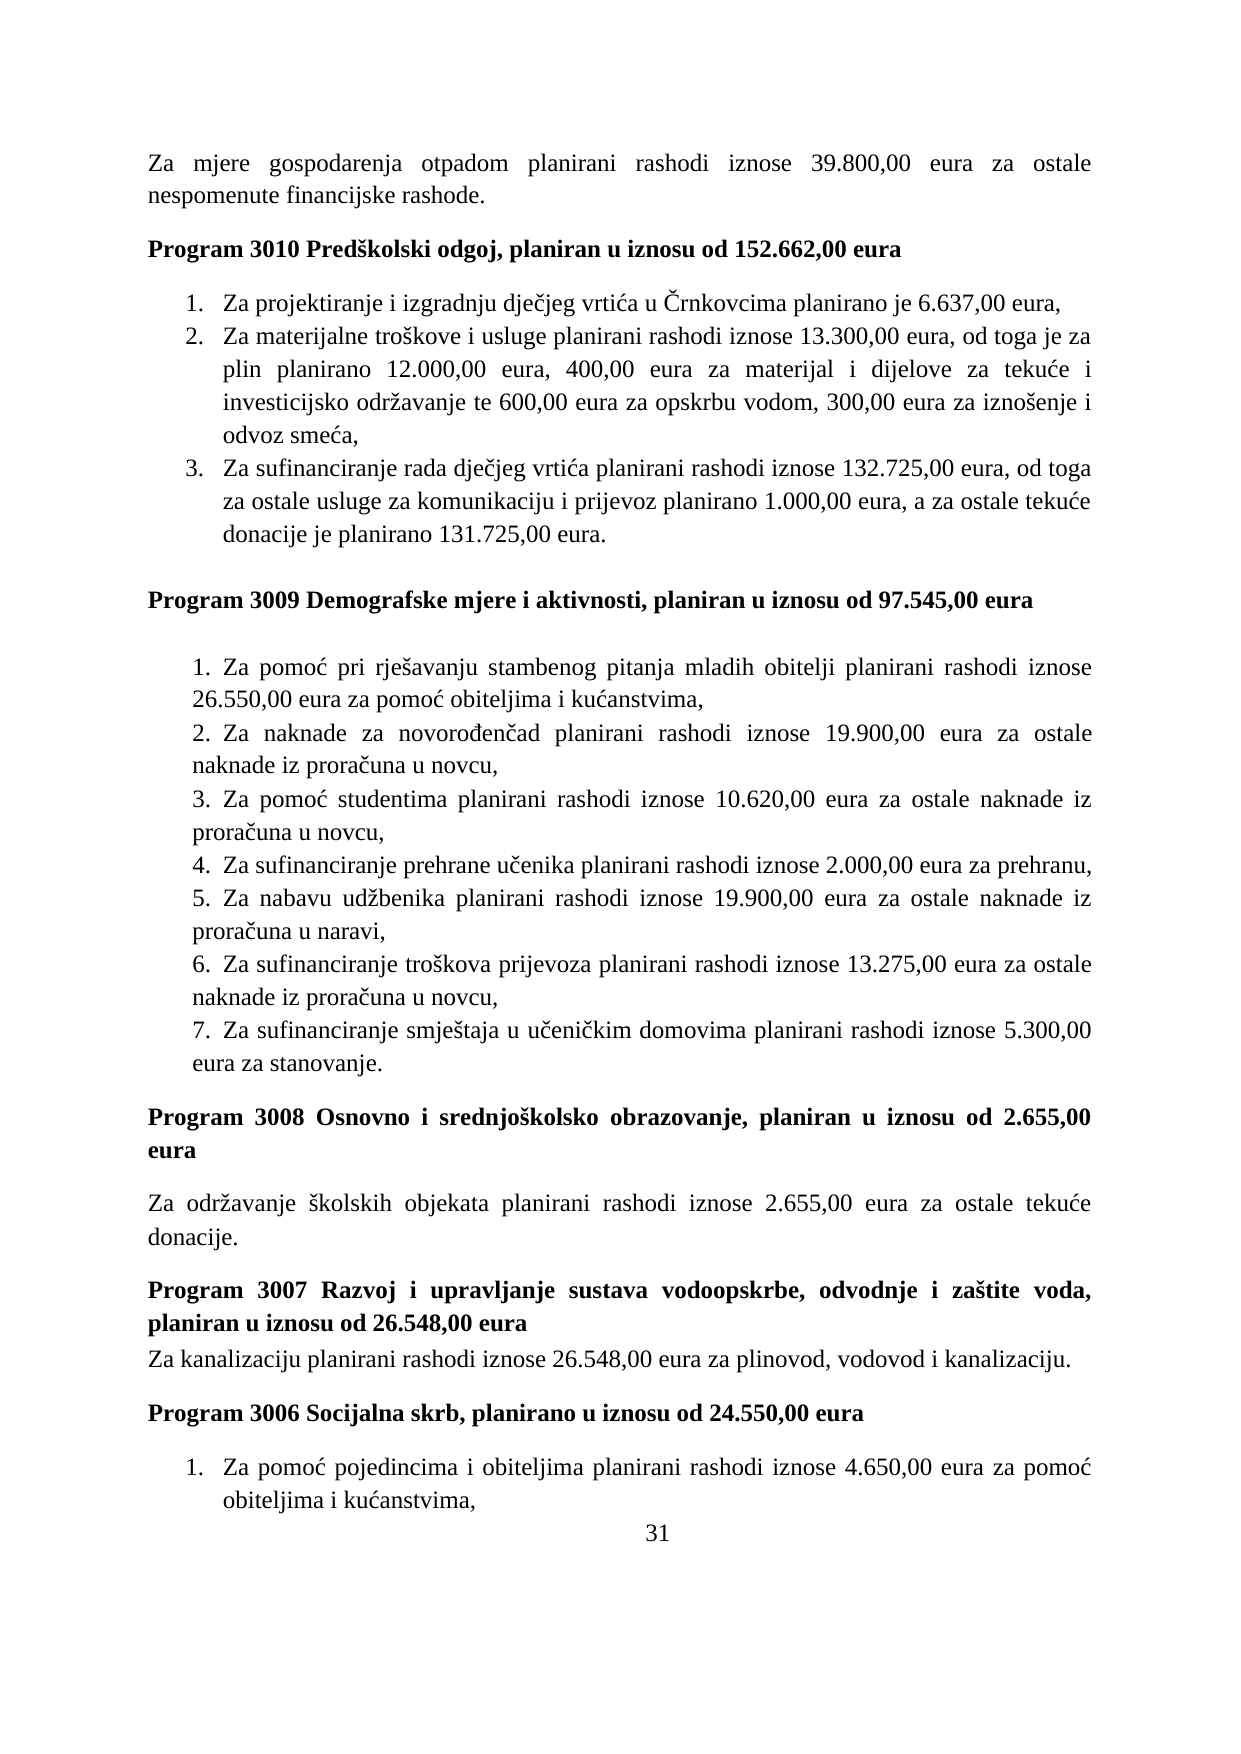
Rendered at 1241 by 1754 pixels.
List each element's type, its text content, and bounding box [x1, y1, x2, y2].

list Za nabavu udžbenika planirani rashodi iznose 19.900,00 eura za ostale naknade iz proračuna u naravi, [192, 883, 1093, 944]
text Program 3008 Osnovno i srednjoškolsko obrazovanje, planiran u iznosu od 2.655,00 eura [148, 1102, 1093, 1163]
list Za sufinanciranje troškova prijevoza planirani rashodi iznose 13.275,00 eura za ostale naknade iz proračuna u novcu, [192, 949, 1093, 1011]
list Za sufinanciranje prehrane učenika planirani rashodi iznose 2.000,00 eura za prehranu, [192, 850, 1093, 878]
list Za pomoć pojedincima i obiteljima planirani rashodi iznose 4.650,00 eura za pomoć obiteljima i kućanstvima, [185, 1452, 1093, 1514]
text Za mjere gospodarenja otpadom planirani rashodi iznose 39.800,00 eura za ostale nespomenute financijske rashode. [148, 148, 1093, 209]
list 31 [223, 1518, 1093, 1547]
list Za pomoć studentima planirani rashodi iznose 10.620,00 eura za ostale naknade iz proračuna u novcu, [192, 784, 1093, 845]
list Za sufinanciranje smještaja u učeničkim domovima planirani rashodi iznose 5.300,00 eura za stanovanje. [192, 1015, 1093, 1077]
list Za materijalne troškove i usluge planirani rashodi iznose 13.300,00 eura, od toga je za plin planirano 12.000,00 eura, 400,00 eura za materijal i dijelove za tekuće i investicijsko održavanje te 600,00 eura za opskrbu vodom, 300,00 eura za iznošenje i odvoz smeća, [185, 321, 1093, 449]
text Za održavanje školskih objekata planirani rashodi iznose 2.655,00 eura za ostale tekuće donacije. [148, 1188, 1093, 1250]
list Program 3009 Demografske mjere i aktivnosti, planiran u iznosu od 97.545,00 eura [148, 586, 1093, 614]
list Za naknade za novorođenčad planirani rashodi iznose 19.900,00 eura za ostale naknade iz proračuna u novcu, [192, 718, 1093, 779]
list Za projektiranje i izgradnju dječjeg vrtića u Črnkovcima planirano je 6.637,00 eura, [185, 288, 1093, 317]
text Program 3010 Predškolski odgoj, planiran u iznosu od 152.662,00 eura [148, 234, 1093, 263]
text Za kanalizaciju planirani rashodi iznose 26.548,00 eura za plinovod, vodovod i kanalizaciju. [148, 1344, 1093, 1373]
text Program 3007 Razvoj i upravljanje sustava vodoopskrbe, odvodnje i zaštite voda, planiran u iznosu od 26.548,00 eura [148, 1275, 1093, 1337]
list Za sufinanciranje rada dječjeg vrtića planirani rashodi iznose 132.725,00 eura, od toga za ostale usluge za komunikaciju i prijevoz planirano 1.000,00 eura, a za ostale tekuće donacije je planirano 131.725,00 eura. [185, 453, 1093, 548]
list Za pomoć pri rješavanju stambenog pitanja mladih obitelji planirani rashodi iznose 26.550,00 eura za pomoć obiteljima i kućanstvima, [192, 652, 1093, 713]
text Program 3006 Socijalna skrb, planirano u iznosu od 24.550,00 eura [148, 1398, 1093, 1427]
